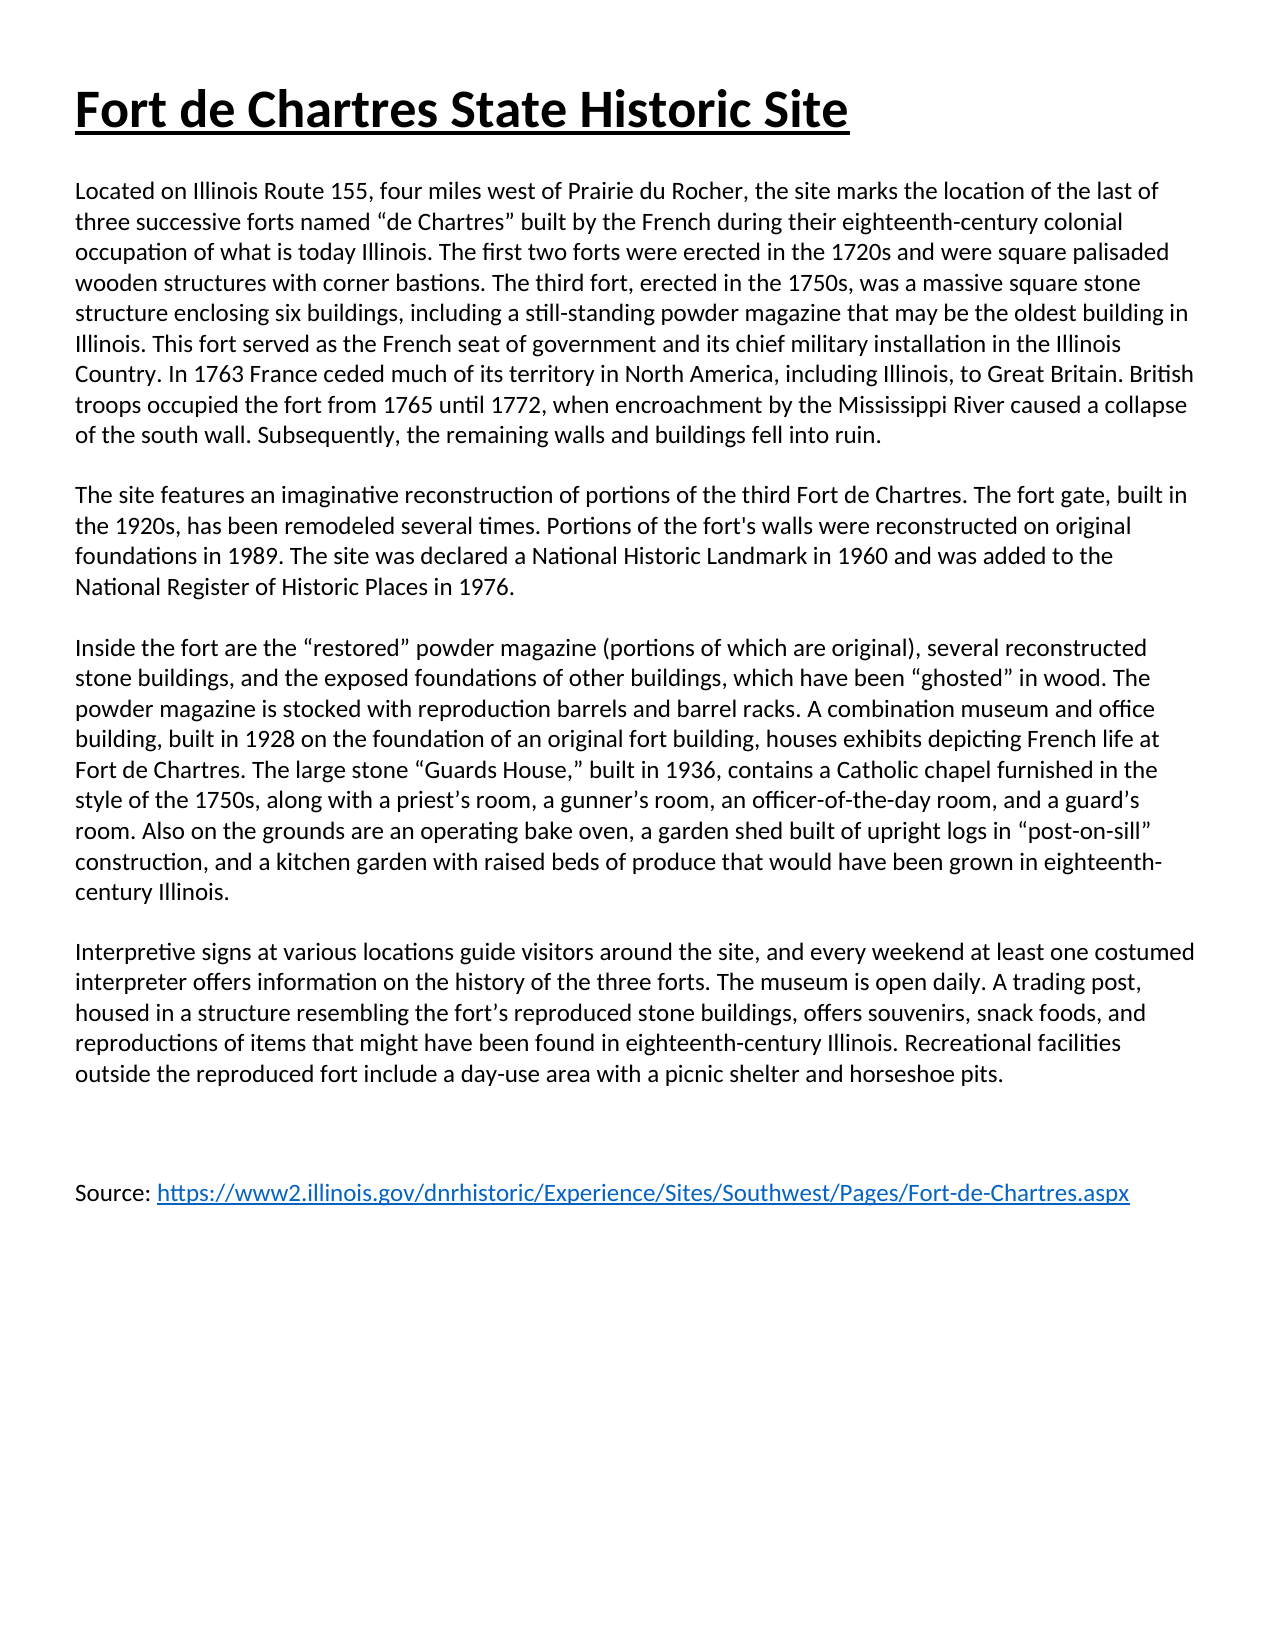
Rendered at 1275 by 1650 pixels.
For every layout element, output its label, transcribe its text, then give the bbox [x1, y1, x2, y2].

text Interpretive signs at various locations guide visitors around the site, and every weekend at least one costumed interpreter offers information on the history of the three forts. The museum is open daily. A trading post, housed in a structure resembling the fort’s reproduced stone buildings, offers souvenirs, snack foods, and reproductions of items that might have been found in eighteenth-century Illinois. Recreational facilities outside the reproduced fort include a day-use area with a picnic shelter and horseshoe pits. [75, 936, 1200, 1088]
text Located on Illinois Route 155, four miles west of Prairie du Rocher, the site marks the location of the last of three successive forts named “de Chartres” built by the French during their eighteenth-century colonial occupation of what is today Illinois. The first two forts were erected in the 1720s and were square palisaded wooden structures with corner bastions. The third fort, erected in the 1750s, was a massive square stone structure enclosing six buildings, including a still-standing powder magazine that may be the oldest building in Illinois. This fort served as the French seat of government and its chief military installation in the Illinois Country. In 1763 France ceded much of its territory in North America, including Illinois, to Great Britain. British troops occupied the fort from 1765 until 1772, when encroachment by the Mississippi River caused a collapse of the south wall. Subsequently, the remaining walls and buildings fell into ruin. [75, 176, 1200, 450]
text The site features an imaginative reconstruction of portions of the third Fort de Chartres. The fort gate, built in the 1920s, has been remodeled several times. Portions of the fort's walls were reconstructed on original foundations in 1989. The site was declared a National Historic Landmark in 1960 and was added to the National Register of Historic Places in 1976. Inside the fort are the “restored” powder magazine (portions of which are original), several reconstructed stone buildings, and the exposed foundations of other buildings, which have been “ghosted” in wood. The powder magazine is stocked with reproduction barrels and barrel racks. A combination museum and office building, built in 1928 on the foundation of an original fort building, houses exhibits depicting French life at Fort de Chartres. The large stone “Guards House,” built in 1936, contains a Catholic chapel furnished in the style of the 1750s, along with a priest’s room, a gunner’s room, an officer-of-the-day room, and a guard’s room. Also on the grounds are an operating bake oven, a garden shed built of upright logs in “post-on-sill” construction, and a kitchen garden with raised beds of produce that would have been grown in eighteenth-century Illinois. [75, 479, 1200, 907]
text Fort de Chartres State Historic Site [75, 75, 1200, 141]
text Source: https://www2.illinois.gov/dnrhistoric/Experience/Sites/Southwest/Pages/Fort-de-Chartres.aspx [75, 1177, 1200, 1208]
